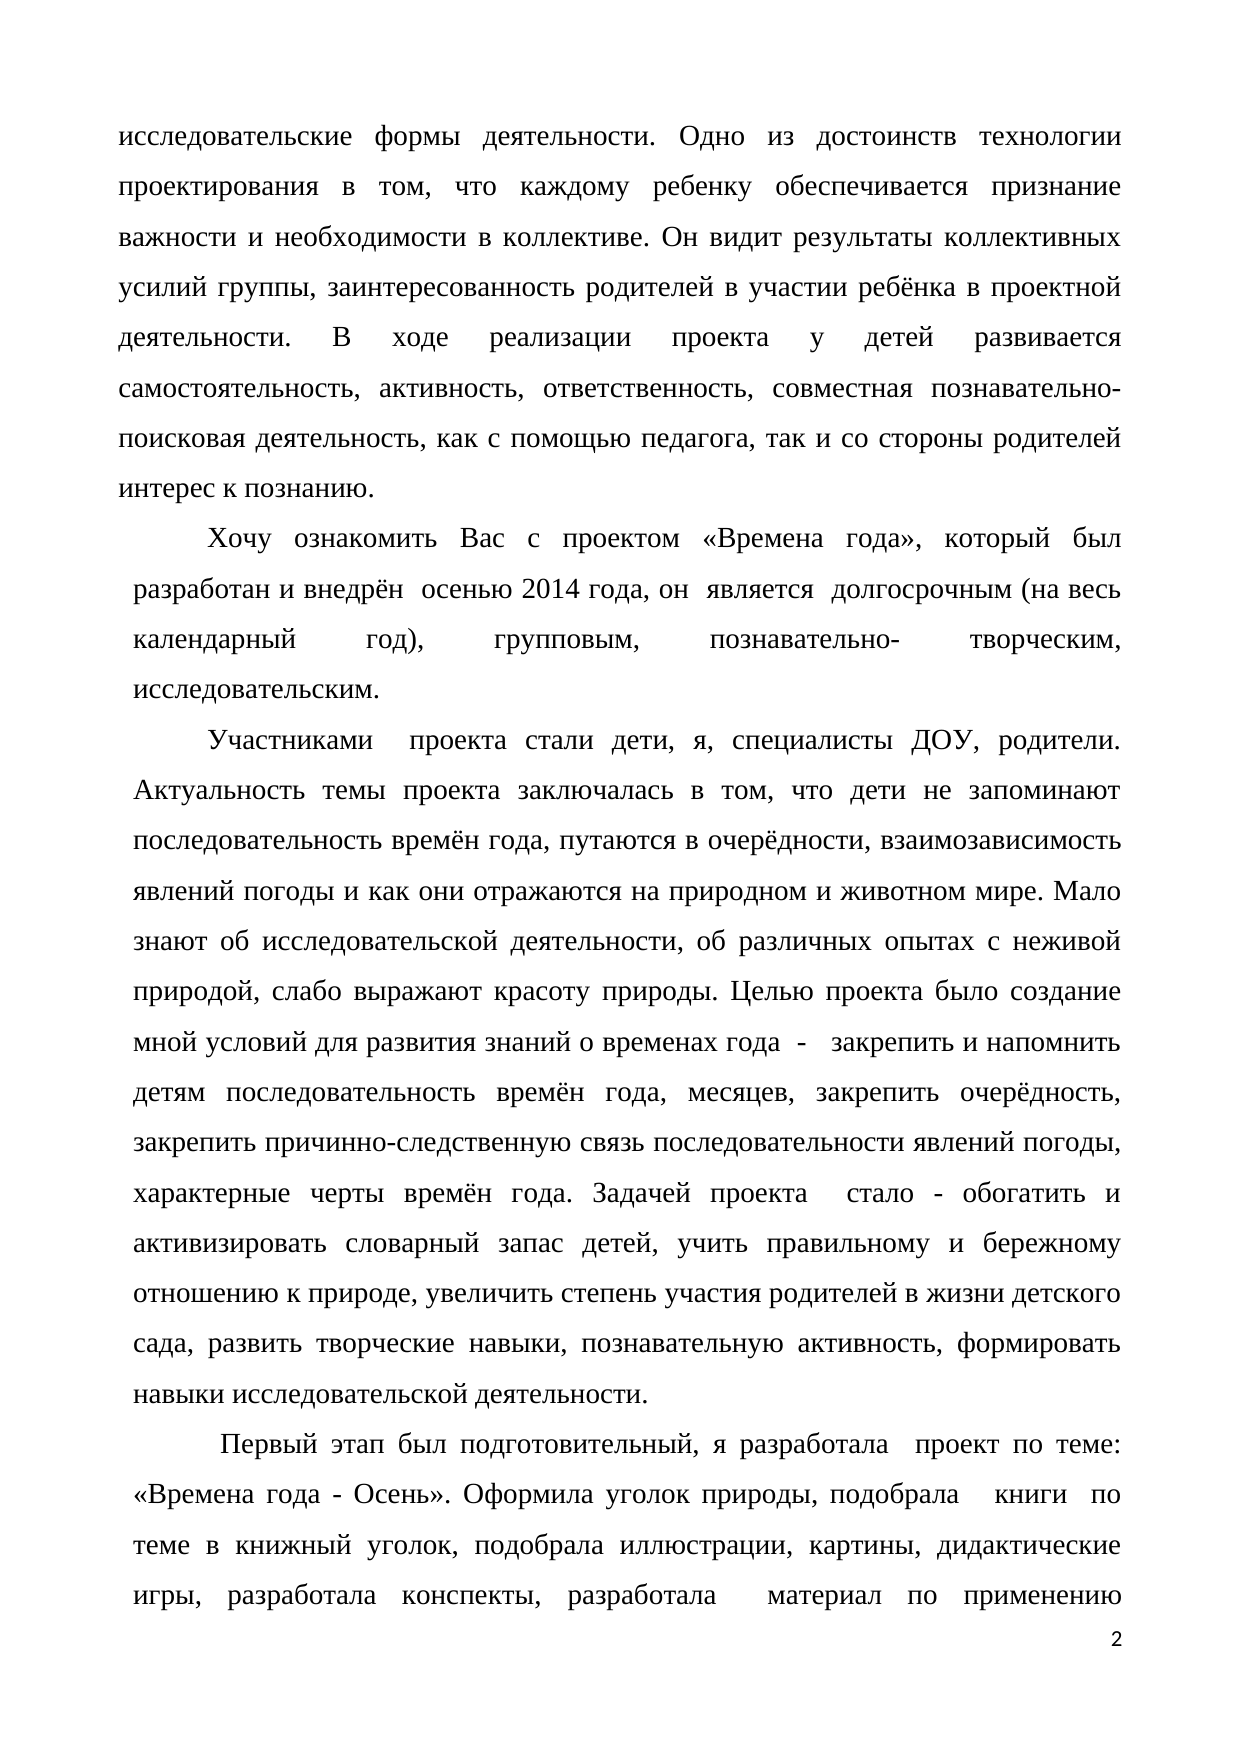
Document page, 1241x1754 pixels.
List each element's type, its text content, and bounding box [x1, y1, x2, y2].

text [133, 1426, 1122, 1611]
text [118, 118, 1122, 504]
text Хочу ознакомить Вас с проектом «Времена года», который был разработан и внедрён осенью 2014 года, он является долгосрочным (на весь календарный год), групповым, познавательно- творческим, исследовательским. [133, 521, 1122, 705]
text Участниками проекта стали дети, я, специалисты ДОУ, родители. Актуальность темы проекта заключалась в том, что дети не запоминают последовательность времён года, путаются в очерёдности, взаимозависимость явлений погоды и как они отражаются на природном и животном мире. Мало знают об исследовательской деятельности, об различных опытах с неживой природой, слабо выражают красоту природы. Целью проекта было создание мной условий для развития знаний о временах года - закрепить и напомнить детям последовательность времён года, месяцев, закрепить очерёдность, закрепить причинно-следственную связь последовательности явлений погоды, характерные черты времён года. Задачей проекта стало - обогатить и активизировать словарный запас детей, учить правильному и бережному отношению к природе, увеличить степень участия родителей в жизни детского сада, развить творческие навыки, познавательную активность, формировать навыки исследовательской деятельности. [133, 722, 1122, 1409]
